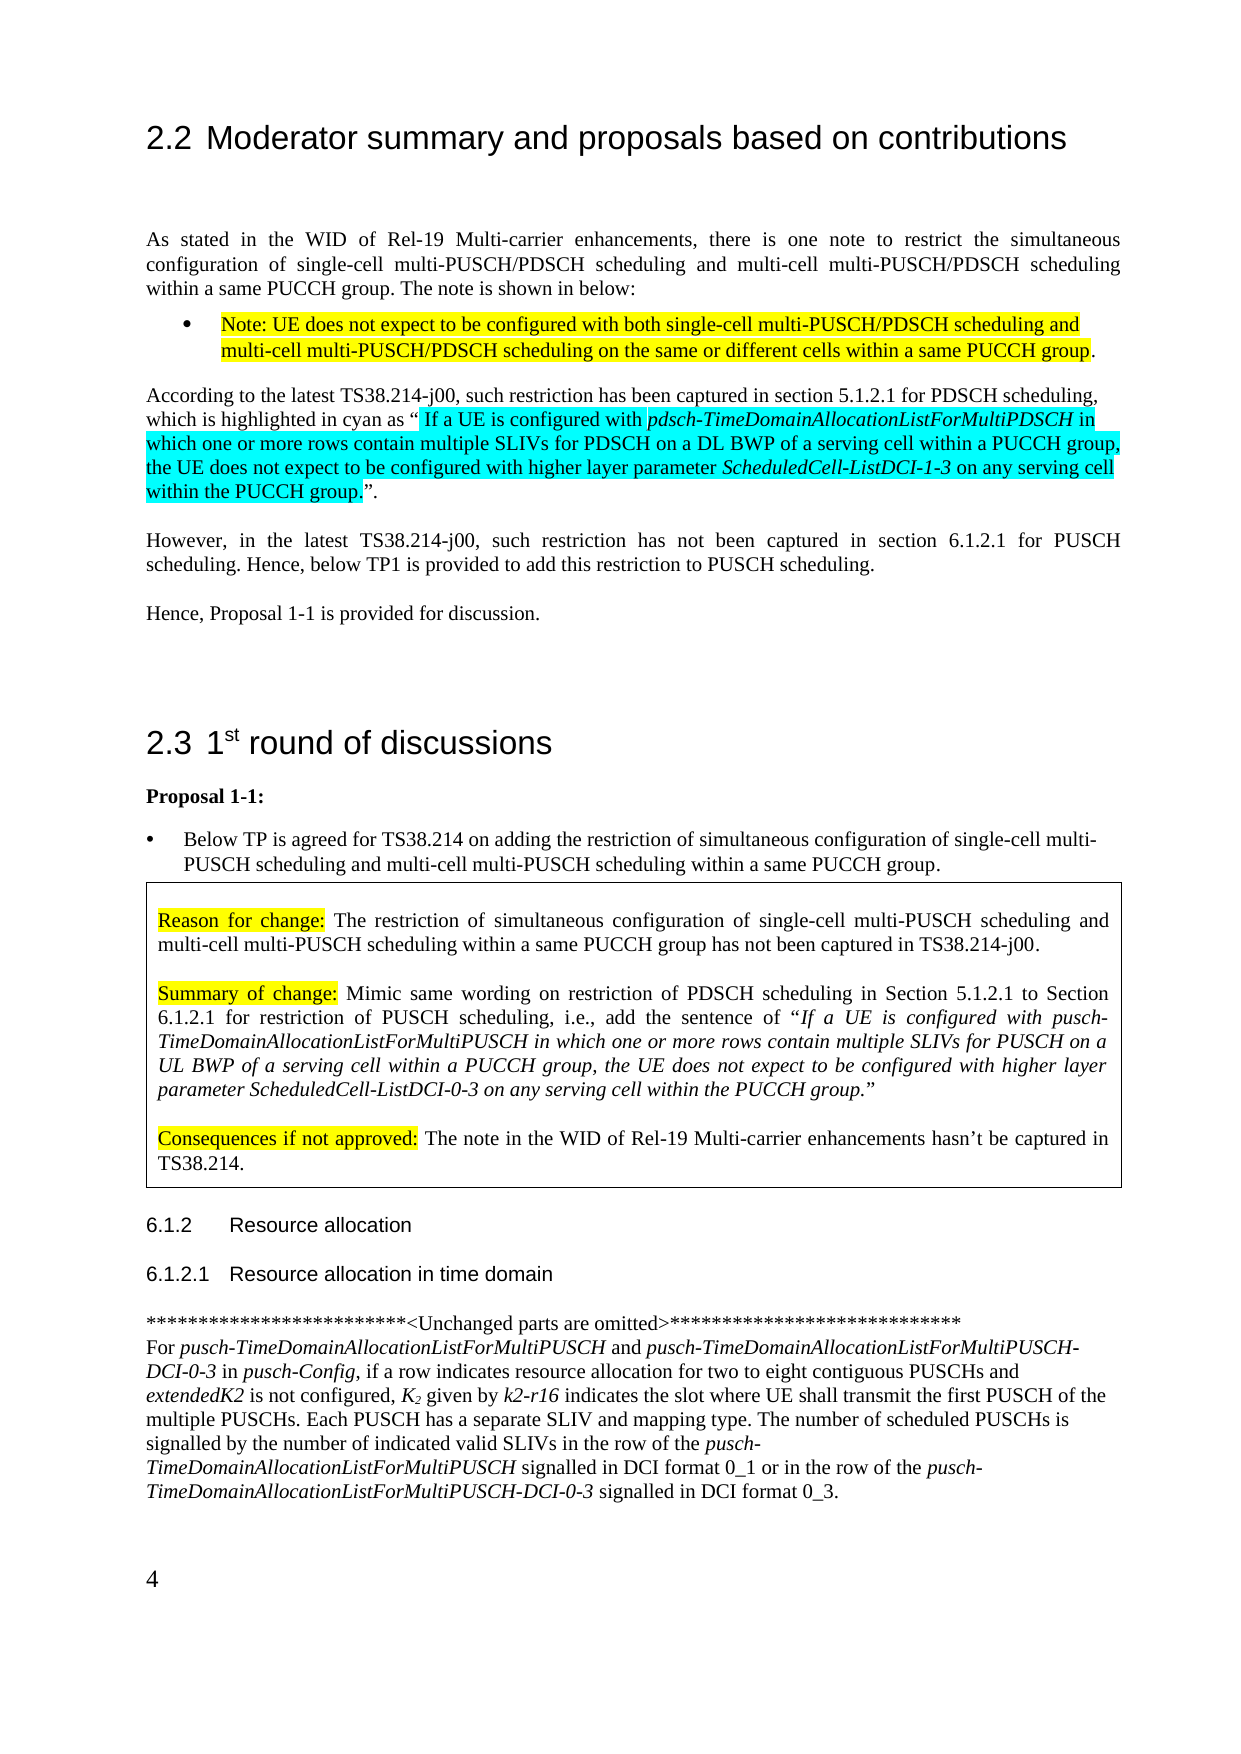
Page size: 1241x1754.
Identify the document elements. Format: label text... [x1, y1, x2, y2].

table_header Reason for change: The restriction of simultaneous configuration of single-cell multi-PUSCH scheduling and multi-cell multi-PUSCH scheduling within a same PUCCH group has not been captured in TS38.214-j00. Summary of change: Mimic same wording on restriction of PDSCH scheduling in Section 5.1.2.1 to Section 6.1.2.1 for restriction of PUSCH scheduling, i.e., add the sentence of “If a UE is configured with pusch-TimeDomainAllocationListForMultiPUSCH in which one or more rows contain multiple SLIVs for PUSCH on a UL BWP of a serving cell within a PUCCH group, the UE does not expect to be configured with higher layer parameter ScheduledCell-ListDCI-0-3 on any serving cell within the PUCCH group.” Consequences if not approved: The note in the WID of Rel-19 Multi-carrier enhancements hasn’t be captured in TS38.214. [147, 883, 1121, 1187]
text According to the latest TS38.214-j00, such restriction has been captured in section 5.1.2.1 for PDSCH scheduling, which is highlighted in cyan as “ If a UE is configured with pdsch-TimeDomainAllocationListForMultiPDSCH in which one or more rows contain multiple SLIVs for PDSCH on a DL BWP of a serving cell within a PUCCH group, the UE does not expect to be configured with higher layer parameter ScheduledCell-ListDCI-1-3 on any serving cell within the PUCCH group.”. [146, 383, 1122, 503]
subtitle Moderator summary and proposals based on contributions [146, 118, 1122, 157]
text 6.1.2.1 Resource allocation in time domain [146, 1262, 1122, 1286]
text 6.1.2 Resource allocation [146, 1213, 1122, 1237]
list Below TP is agreed for TS38.214 on adding the restriction of simultaneous configuration of single-cell multi-PUSCH scheduling and multi-cell multi-PUSCH scheduling within a same PUCCH group. [146, 826, 1122, 876]
text Hence, Proposal 1-1 is provided for discussion. [146, 601, 1122, 625]
text As stated in the WID of Rel-19 Multi-carrier enhancements, there is one note to restrict the simultaneous configuration of single-cell multi-PUSCH/PDSCH scheduling and multi-cell multi-PUSCH/PDSCH scheduling within a same PUCCH group. The note is shown in below: [146, 227, 1122, 299]
subtitle 1st round of discussions [146, 723, 1122, 762]
text However, in the latest TS38.214-j00, such restriction has not been captured in section 6.1.2.1 for PUSCH scheduling. Hence, below TP1 is provided to add this restriction to PUSCH scheduling. [146, 528, 1122, 576]
text *************************<Unchanged parts are omitted>**************************** [146, 1311, 1122, 1335]
list Note: UE does not expect to be configured with both single-cell multi-PUSCH/PDSCH scheduling and multi-cell multi-PUSCH/PDSCH scheduling on the same or different cells within a same PUCCH group. [183, 312, 1122, 362]
text For pusch-TimeDomainAllocationListForMultiPUSCH and pusch-TimeDomainAllocationListForMultiPUSCH-DCI-0-3 in pusch-Config, if a row indicates resource allocation for two to eight contiguous PUSCHs and extendedK2 is not configured, K2 given by k2-r16 indicates the slot where UE shall transmit the first PUSCH of the multiple PUSCHs. Each PUSCH has a separate SLIV and mapping type. The number of scheduled PUSCHs is signalled by the number of indicated valid SLIVs in the row of the pusch-TimeDomainAllocationListForMultiPUSCH signalled in DCI format 0_1 or in the row of the pusch-TimeDomainAllocationListForMultiPUSCH-DCI-0-3 signalled in DCI format 0_3. [146, 1335, 1122, 1503]
subtitle Proposal 1-1: [146, 783, 1122, 808]
